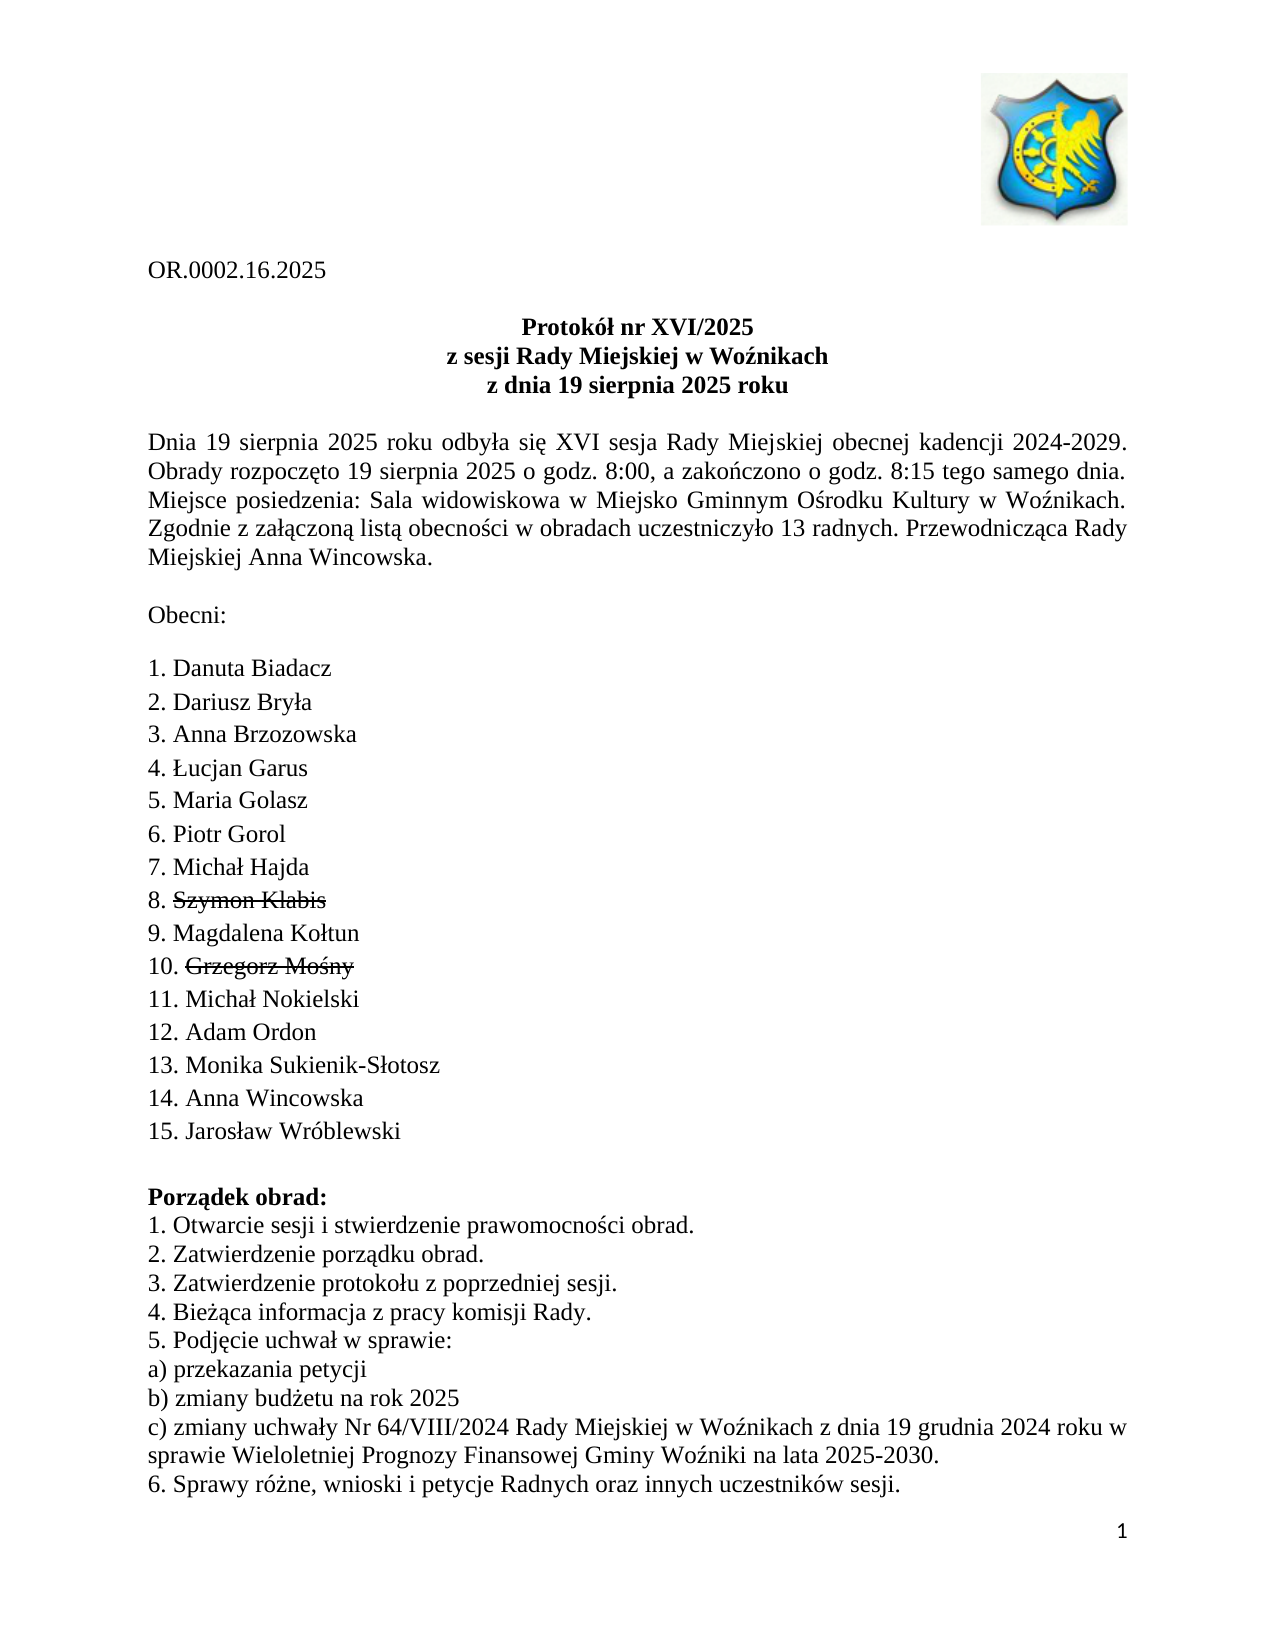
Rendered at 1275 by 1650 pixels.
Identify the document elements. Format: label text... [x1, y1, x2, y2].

text 14. Anna Wincowska [148, 1083, 1127, 1112]
text 5. Maria Golasz [148, 786, 1127, 814]
text 4. Łucjan Garus [148, 753, 1127, 781]
text 6. Sprawy różne, wnioski i petycje Radnych oraz innych uczestników sesji. [148, 1469, 1127, 1498]
picture [980, 73, 1128, 230]
text 4. Bieżąca informacja z pracy komisji Rady. [148, 1297, 1127, 1326]
text 13. Monika Sukienik-Słotosz [148, 1050, 1127, 1078]
text 7. Michał Hajda [148, 852, 1127, 880]
text 12. Adam Ordon [148, 1017, 1127, 1046]
text Protokół nr XVI/2025 [148, 312, 1127, 341]
text b) zmiany budżetu na rok 2025 [148, 1383, 1127, 1412]
text 8. Szymon Klabis [148, 885, 1127, 913]
text z sesji Rady Miejskiej w Woźnikach [148, 341, 1127, 370]
text 2. Zatwierdzenie porządku obrad. [148, 1239, 1127, 1268]
text 9. Magdalena Kołtun [148, 918, 1127, 946]
text 6. Piotr Gorol [148, 819, 1127, 847]
text 10. Grzegorz Mośny [148, 951, 1127, 979]
text 3. Zatwierdzenie protokołu z poprzedniej sesji. [148, 1268, 1127, 1297]
text 5. Podjęcie uchwał w sprawie: [148, 1326, 1127, 1354]
text 11. Michał Nokielski [148, 984, 1127, 1012]
text a) przekazania petycji [148, 1354, 1127, 1383]
text 2. Dariusz Bryła [148, 687, 1127, 715]
text Porządek obrad: [148, 1182, 1127, 1211]
text c) zmiany uchwały Nr 64/VIII/2024 Rady Miejskiej w Woźnikach z dnia 19 grudnia 2024 roku w sprawie Wieloletniej Prognozy Finansowej Gminy Woźniki na lata 2025-2030. [148, 1412, 1127, 1469]
list 1. Otwarcie sesji i stwierdzenie prawomocności obrad. [148, 1211, 1127, 1239]
text Dnia 19 sierpnia 2025 roku odbyła się XVI sesja Rady Miejskiej obecnej kadencji 2024-2029. Obrady rozpoczęto 19 sierpnia 2025 o godz. 8:00, a zakończono o godz. 8:15 tego samego dnia. Miejsce posiedzenia: Sala widowiskowa w Miejsko Gminnym Ośrodku Kultury w Woźnikach. Zgodnie z załączoną listą obecności w obradach uczestniczyło 13 radnych. Przewodnicząca Rady Miejskiej Anna Wincowska. [148, 427, 1127, 571]
text 1. Danuta Biadacz [148, 653, 1127, 682]
text z dnia 19 sierpnia 2025 roku [148, 370, 1127, 398]
text OR.0002.16.2025 [148, 255, 1275, 283]
text 3. Anna Brzozowska [148, 719, 1127, 748]
text Obecni: [148, 600, 1127, 628]
text 15. Jarosław Wróblewski [148, 1116, 1127, 1144]
